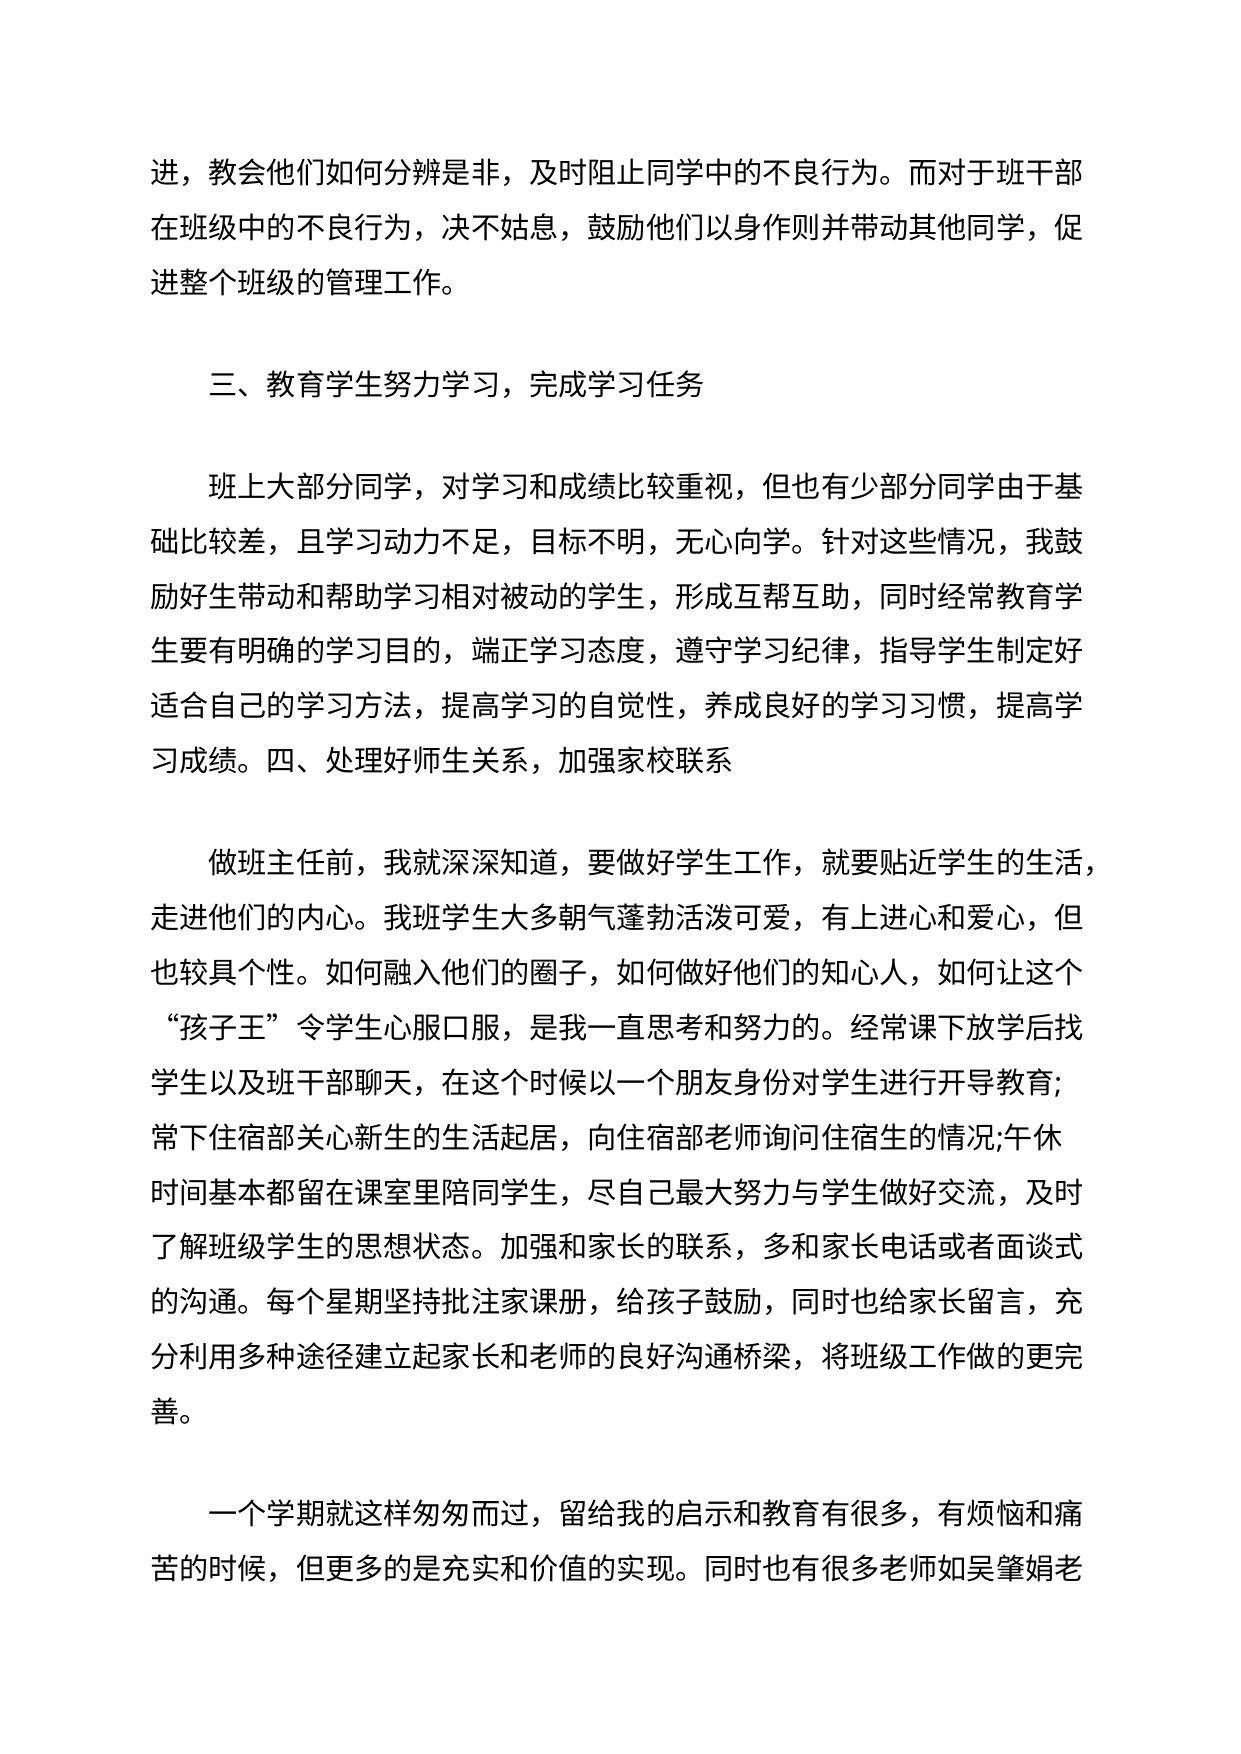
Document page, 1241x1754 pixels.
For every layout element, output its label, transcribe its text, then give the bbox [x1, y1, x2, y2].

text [150, 1491, 1090, 1588]
text 做班主任前，我就深深知道，要做好学生工作，就要贴近学生的生活，走进他们的内心。我班学生大多朝气蓬勃活泼可爱，有上进心和爱心，但也较具个性。如何融入他们的圈子，如何做好他们的知心人，如何让这个“孩子王”令学生心服口服，是我一直思考和努力的。经常课下放学后找学生以及班干部聊天，在这个时候以一个朋友身份对学生进行开导教育;常下住宿部关心新生的生活起居，向住宿部老师询问住宿生的情况;午休时间基本都留在课室里陪同学生，尽自己最大努力与学生做好交流，及时了解班级学生的思想状态。加强和家长的联系，多和家长电话或者面谈式的沟通。每个星期坚持批注家课册，给孩子鼓励，同时也给家长留言，充分利用多种途径建立起家长和老师的良好沟通桥梁，将班级工作做的更完善。 [150, 839, 1090, 1431]
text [150, 150, 1090, 302]
text 三、教育学生努力学习，完成学习任务 [150, 362, 1090, 404]
text 班上大部分同学，对学习和成绩比较重视，但也有少部分同学由于基础比较差，且学习动力不足，目标不明，无心向学。针对这些情况，我鼓励好生带动和帮助学习相对被动的学生，形成互帮互助，同时经常教育学生要有明确的学习目的，端正学习态度，遵守学习纪律，指导学生制定好适合自己的学习方法，提高学习的自觉性，养成良好的学习习惯，提高学习成绩。四、处理好师生关系，加强家校联系 [150, 463, 1090, 780]
